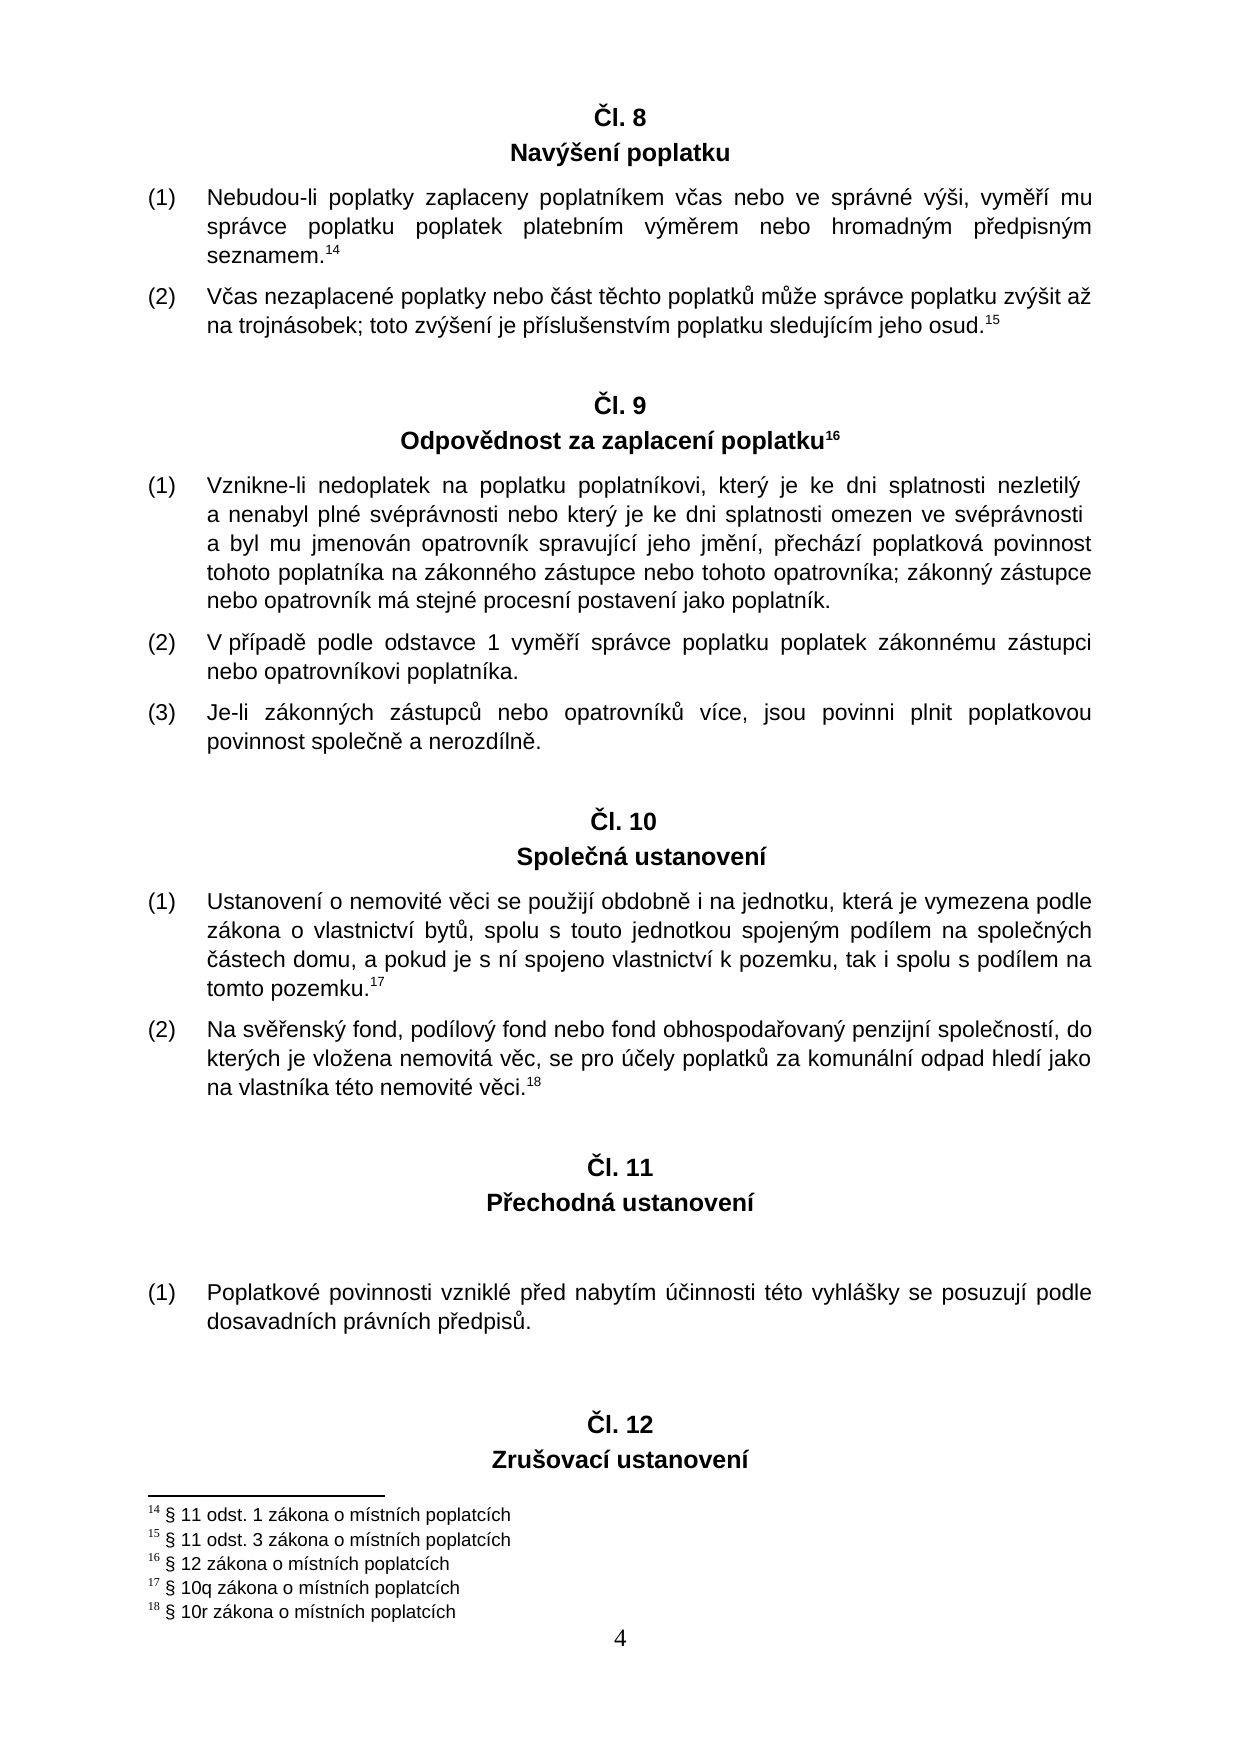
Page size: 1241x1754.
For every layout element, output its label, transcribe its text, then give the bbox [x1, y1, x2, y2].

text Čl. 11 [148, 1153, 1093, 1182]
text Čl. 12 [148, 1411, 1093, 1439]
text Odpovědnost za zaplacení poplatku [148, 426, 1093, 455]
text Zrušovací ustanovení [148, 1446, 1093, 1474]
list Včas nezaplacené poplatky nebo část těchto poplatků může správce poplatku zvýšit až na trojnásobek; toto zvýšení je příslušenstvím poplatku sledujícím jeho osud. [148, 283, 1093, 338]
list Je-li zákonných zástupců nebo opatrovníků více, jsou povinni plnit poplatkovou povinnost společně a nerozdílně. [148, 699, 1093, 754]
text Čl. 8 [148, 103, 1093, 132]
list V případě podle odstavce 1 vyměří správce poplatku poplatek zákonnému zástupci nebo opatrovníkovi poplatníka. [148, 629, 1093, 684]
text Přechodná ustanovení [148, 1188, 1093, 1217]
text Navýšení poplatku [148, 138, 1093, 167]
text Společná ustanovení [502, 842, 1093, 871]
list Nebudou-li poplatky zaplaceny poplatníkem včas nebo ve správné výši, vyměří mu správce poplatku poplatek platebním výměrem nebo hromadným předpisným seznamem. [148, 184, 1093, 268]
text Čl. 10 [516, 807, 1093, 836]
list Poplatkové povinnosti vzniklé před nabytím účinnosti této vyhlášky se posuzují podle dosavadních právních předpisů. [148, 1279, 1093, 1334]
list Ustanovení o nemovité věci se použijí obdobně i na jednotku, která je vymezena podle zákona o vlastnictví bytů, spolu s touto jednotkou spojeným podílem na společných částech domu, a pokud je s ní spojeno vlastnictví k pozemku, tak i spolu s podílem na tomto pozemku. [148, 888, 1093, 1001]
list Vznikne-li nedoplatek na poplatku poplatníkovi, který je ke dni splatnosti nezletilý a nenabyl plné svéprávnosti nebo který je ke dni splatnosti omezen ve svéprávnosti a byl mu jmenován opatrovník spravující jeho jmění, přechází poplatková povinnost tohoto poplatníka na zákonného zástupce nebo tohoto opatrovníka; zákonný zástupce nebo opatrovník má stejné procesní postavení jako poplatník. [148, 472, 1093, 614]
text Čl. 9 [148, 391, 1093, 420]
list Na svěřenský fond, podílový fond nebo fond obhospodařovaný penzijní společností, do kterých je vložena nemovitá věc, se pro účely poplatků za komunální odpad hledí jako na vlastníka této nemovité věci. [148, 1016, 1093, 1100]
